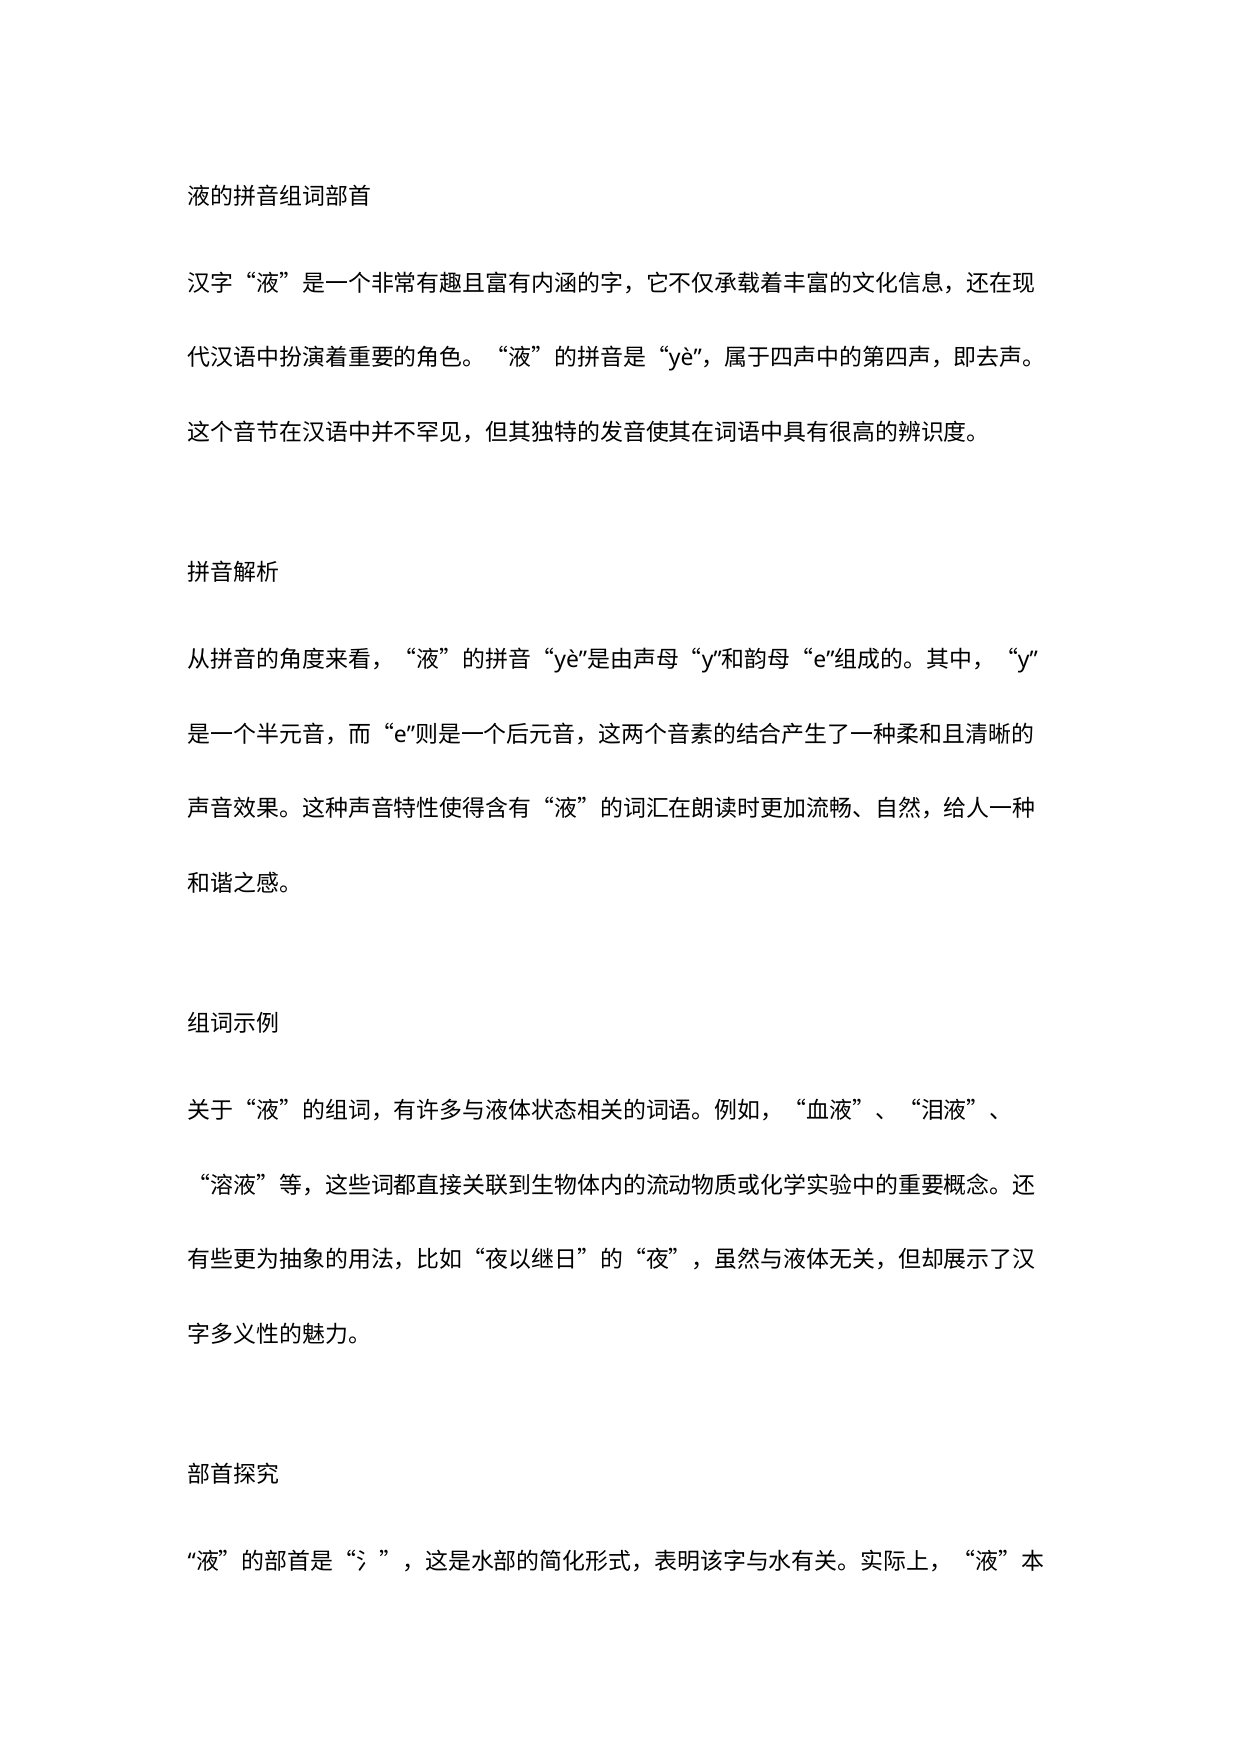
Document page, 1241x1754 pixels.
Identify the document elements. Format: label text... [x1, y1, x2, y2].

text 组词示例 [187, 989, 1053, 1054]
text 拼音解析 [187, 538, 1053, 603]
text 部首探究 [187, 1440, 1053, 1505]
text 液的拼音组词部首 [187, 162, 1053, 227]
text 汉字“液”是一个非常有趣且富有内涵的字，它不仅承载着丰富的文化信息，还在现代汉语中扮演着重要的角色。“液”的拼音是“yè”，属于四声中的第四声，即去声。这个音节在汉语中并不罕见，但其独特的发音使其在词语中具有很高的辨识度。 [187, 248, 1053, 463]
text 关于“液”的组词，有许多与液体状态相关的词语。例如，“血液”、“泪液”、“溶液”等，这些词都直接关联到生物体内的流动物质或化学实验中的重要概念。还有些更为抽象的用法，比如“夜以继日”的“夜”，虽然与液体无关，但却展示了汉字多义性的魅力。 [187, 1076, 1053, 1365]
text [187, 1527, 1053, 1592]
text 从拼音的角度来看，“液”的拼音“yè”是由声母“y”和韵母“e”组成的。其中，“y”是一个半元音，而“e”则是一个后元音，这两个音素的结合产生了一种柔和且清晰的声音效果。这种声音特性使得含有“液”的词汇在朗读时更加流畅、自然，给人一种和谐之感。 [187, 625, 1053, 914]
